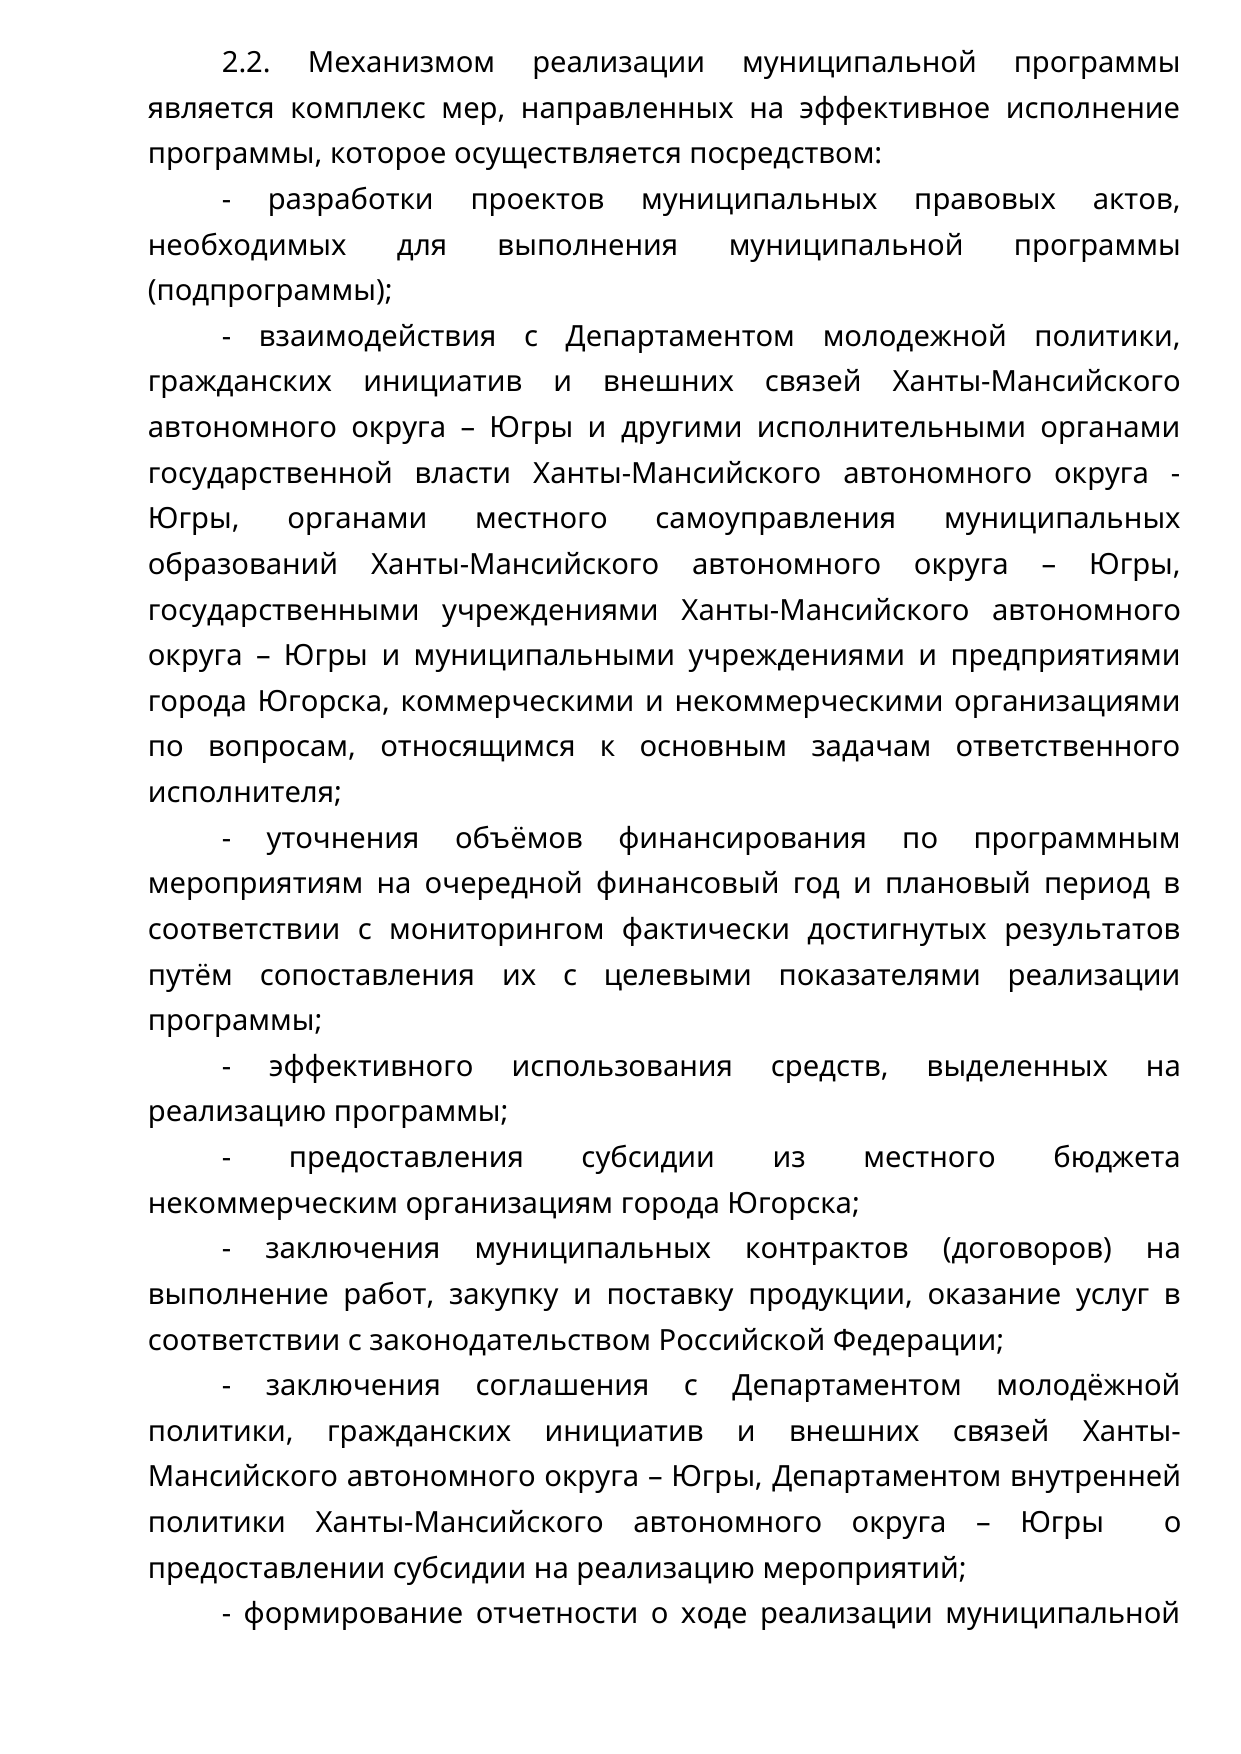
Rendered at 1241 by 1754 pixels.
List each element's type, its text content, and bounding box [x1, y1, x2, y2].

text - разработки проектов муниципальных правовых актов, необходимых для выполнения муниципальной программы (подпрограммы); [148, 178, 1181, 309]
text - уточнения объёмов финансирования по программным мероприятиям на очередной финансовый год и плановый период в соответствии с мониторингом фактически достигнутых результатов путём сопоставления их с целевыми показателями реализации программы; [148, 817, 1181, 1039]
text - взаимодействия с Департаментом молодежной политики, гражданских инициатив и внешних связей Ханты-Мансийского автономного округа – Югры и другими исполнительными органами государственной власти Ханты-Мансийского автономного округа - Югры, органами местного самоуправления муниципальных образований Ханты-Мансийского автономного округа – Югры, государственными учреждениями Ханты-Мансийского автономного округа – Югры и муниципальными учреждениями и предприятиями города Югорска, коммерческими и некоммерческими организациями по вопросам, относящимся к основным задачам ответственного исполнителя; [148, 315, 1181, 811]
text 2.2. Механизмом реализации муниципальной программы является комплекс мер, направленных на эффективное исполнение программы, которое осуществляется посредством: [148, 41, 1181, 172]
text - заключения муниципальных контрактов (договоров) на выполнение работ, закупку и поставку продукции, оказание услуг в соответствии с законодательством Российской Федерации; [148, 1228, 1181, 1358]
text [148, 1593, 1181, 1632]
text - предоставления субсидии из местного бюджета некоммерческим организациям города Югорска; [148, 1136, 1181, 1222]
text - заключения соглашения с Департаментом молодёжной политики, гражданских инициатив и внешних связей Ханты-Мансийского автономного округа – Югры, Департаментом внутренней политики Ханты-Мансийского автономного округа – Югры о предоставлении субсидии на реализацию мероприятий; [148, 1364, 1181, 1587]
text - эффективного использования средств, выделенных на реализацию программы; [148, 1045, 1181, 1130]
